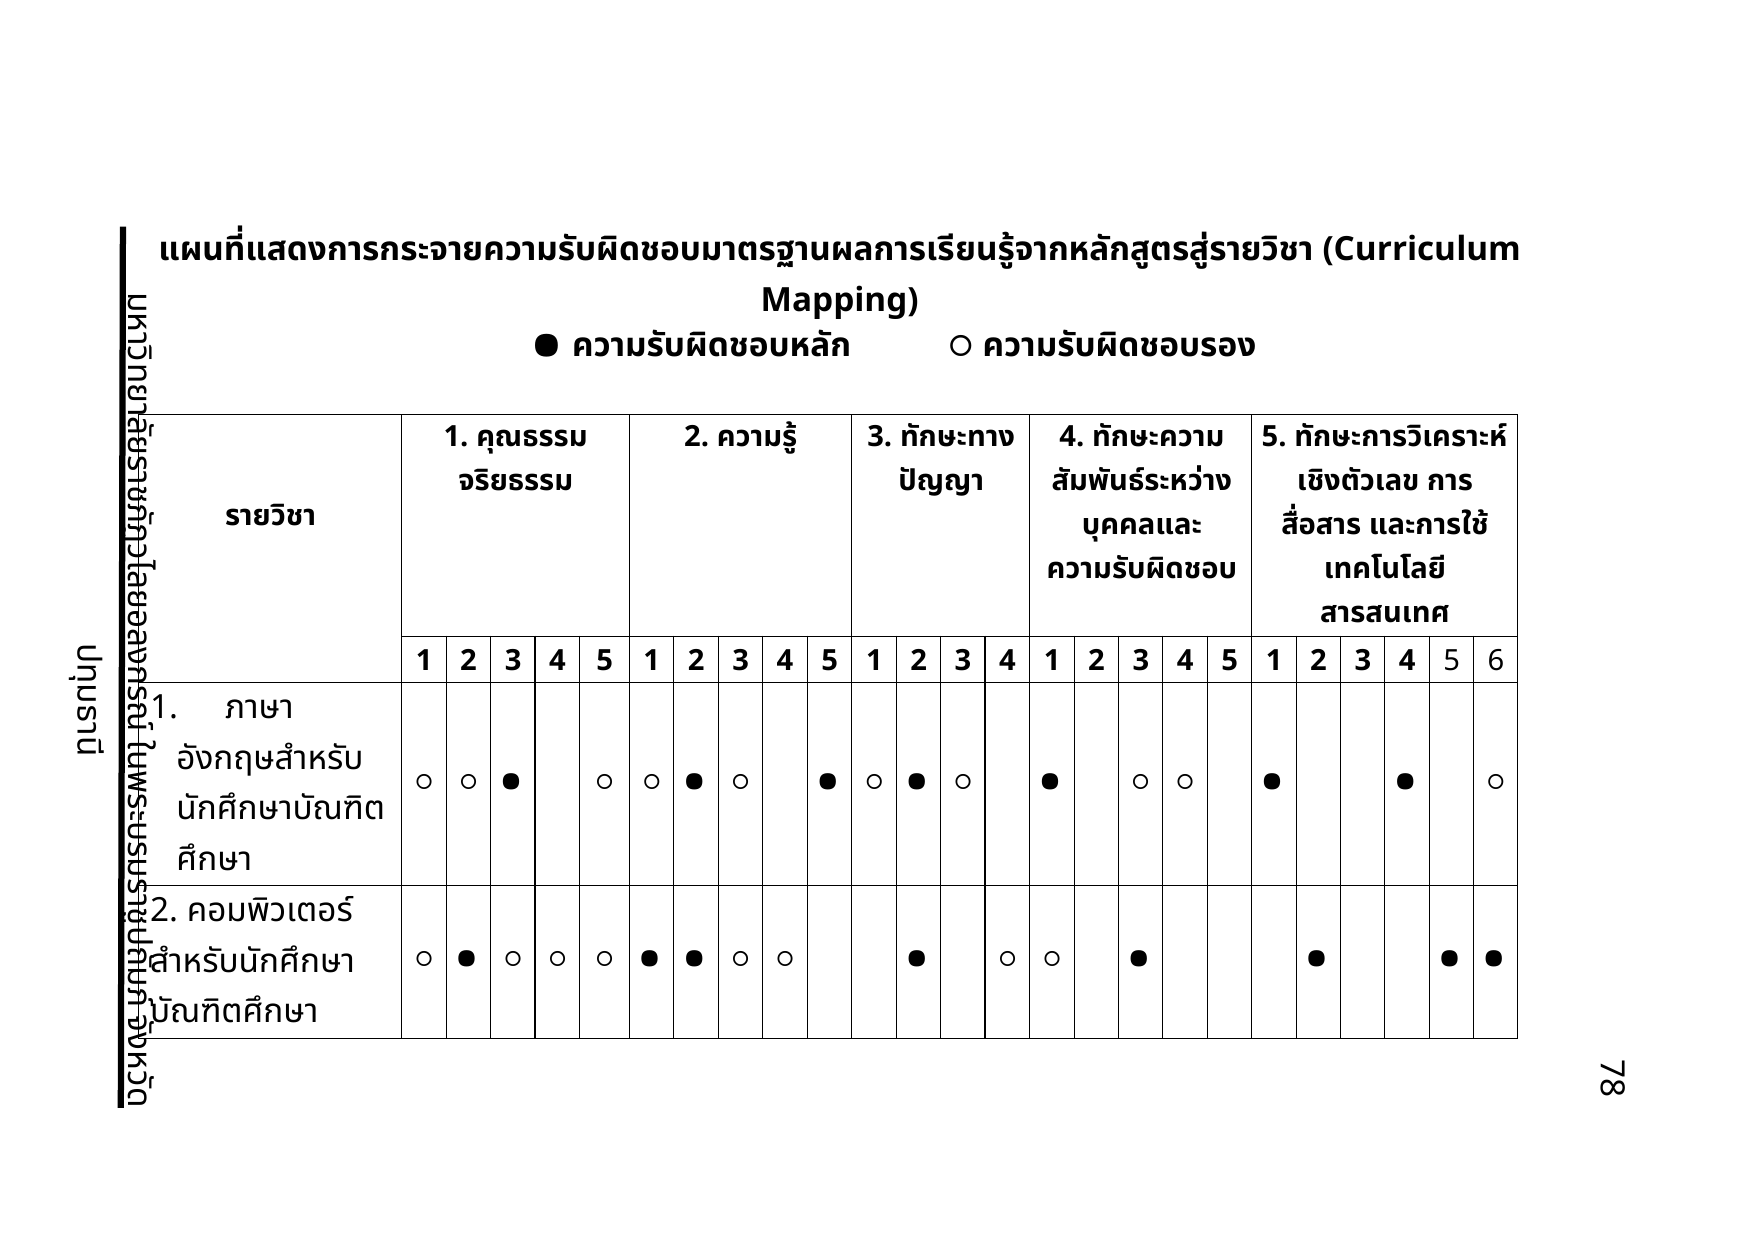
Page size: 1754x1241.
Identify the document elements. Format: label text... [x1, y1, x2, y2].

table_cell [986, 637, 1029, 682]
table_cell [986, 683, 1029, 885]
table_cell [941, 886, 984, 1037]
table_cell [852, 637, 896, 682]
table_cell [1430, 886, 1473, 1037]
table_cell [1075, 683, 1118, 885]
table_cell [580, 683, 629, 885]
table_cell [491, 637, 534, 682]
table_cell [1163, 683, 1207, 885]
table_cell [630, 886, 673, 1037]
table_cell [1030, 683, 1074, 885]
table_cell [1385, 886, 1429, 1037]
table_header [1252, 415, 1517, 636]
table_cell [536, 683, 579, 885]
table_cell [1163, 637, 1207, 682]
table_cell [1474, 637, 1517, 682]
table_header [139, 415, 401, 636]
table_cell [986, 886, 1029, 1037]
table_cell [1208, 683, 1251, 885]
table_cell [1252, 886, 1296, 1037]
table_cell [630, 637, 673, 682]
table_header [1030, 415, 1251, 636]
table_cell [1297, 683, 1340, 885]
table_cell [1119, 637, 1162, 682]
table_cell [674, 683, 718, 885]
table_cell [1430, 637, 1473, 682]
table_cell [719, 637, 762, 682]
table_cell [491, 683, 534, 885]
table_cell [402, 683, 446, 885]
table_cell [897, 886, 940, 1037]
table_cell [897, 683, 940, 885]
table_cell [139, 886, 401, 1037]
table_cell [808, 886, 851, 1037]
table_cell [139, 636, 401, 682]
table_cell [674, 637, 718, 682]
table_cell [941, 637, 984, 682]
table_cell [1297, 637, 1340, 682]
text ความรับผิดชอบหลัก ความรับผิดชอบรอง [262, 321, 1529, 371]
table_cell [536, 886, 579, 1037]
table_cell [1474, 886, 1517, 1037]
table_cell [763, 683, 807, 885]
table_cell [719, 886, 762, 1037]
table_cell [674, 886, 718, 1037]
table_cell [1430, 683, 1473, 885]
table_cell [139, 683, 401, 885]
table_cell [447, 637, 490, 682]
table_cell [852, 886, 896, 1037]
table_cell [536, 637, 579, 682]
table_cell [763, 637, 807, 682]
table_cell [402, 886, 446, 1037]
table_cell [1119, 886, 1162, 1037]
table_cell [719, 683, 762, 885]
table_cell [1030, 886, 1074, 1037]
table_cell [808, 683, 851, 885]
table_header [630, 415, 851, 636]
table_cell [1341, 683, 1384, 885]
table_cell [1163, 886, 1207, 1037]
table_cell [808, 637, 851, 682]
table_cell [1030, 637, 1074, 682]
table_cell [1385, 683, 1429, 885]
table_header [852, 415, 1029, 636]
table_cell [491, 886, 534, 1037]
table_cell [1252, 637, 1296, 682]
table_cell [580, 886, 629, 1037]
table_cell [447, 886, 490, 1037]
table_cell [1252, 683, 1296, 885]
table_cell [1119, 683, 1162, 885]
text แผนที่แสดงการกระจายความรับผิดชอบมาตรฐานผลการเรียนรู้จากหลักสูตรสู่รายวิชา (Curriculum Mapping) [150, 225, 1529, 321]
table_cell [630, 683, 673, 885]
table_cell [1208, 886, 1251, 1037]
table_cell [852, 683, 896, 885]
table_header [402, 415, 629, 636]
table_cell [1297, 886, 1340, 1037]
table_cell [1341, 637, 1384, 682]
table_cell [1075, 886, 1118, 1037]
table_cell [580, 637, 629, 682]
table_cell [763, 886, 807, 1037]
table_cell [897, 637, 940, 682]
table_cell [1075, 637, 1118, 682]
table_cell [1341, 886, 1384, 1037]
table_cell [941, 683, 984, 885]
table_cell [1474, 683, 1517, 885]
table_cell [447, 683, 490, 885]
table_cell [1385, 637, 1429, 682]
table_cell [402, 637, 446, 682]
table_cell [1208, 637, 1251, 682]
